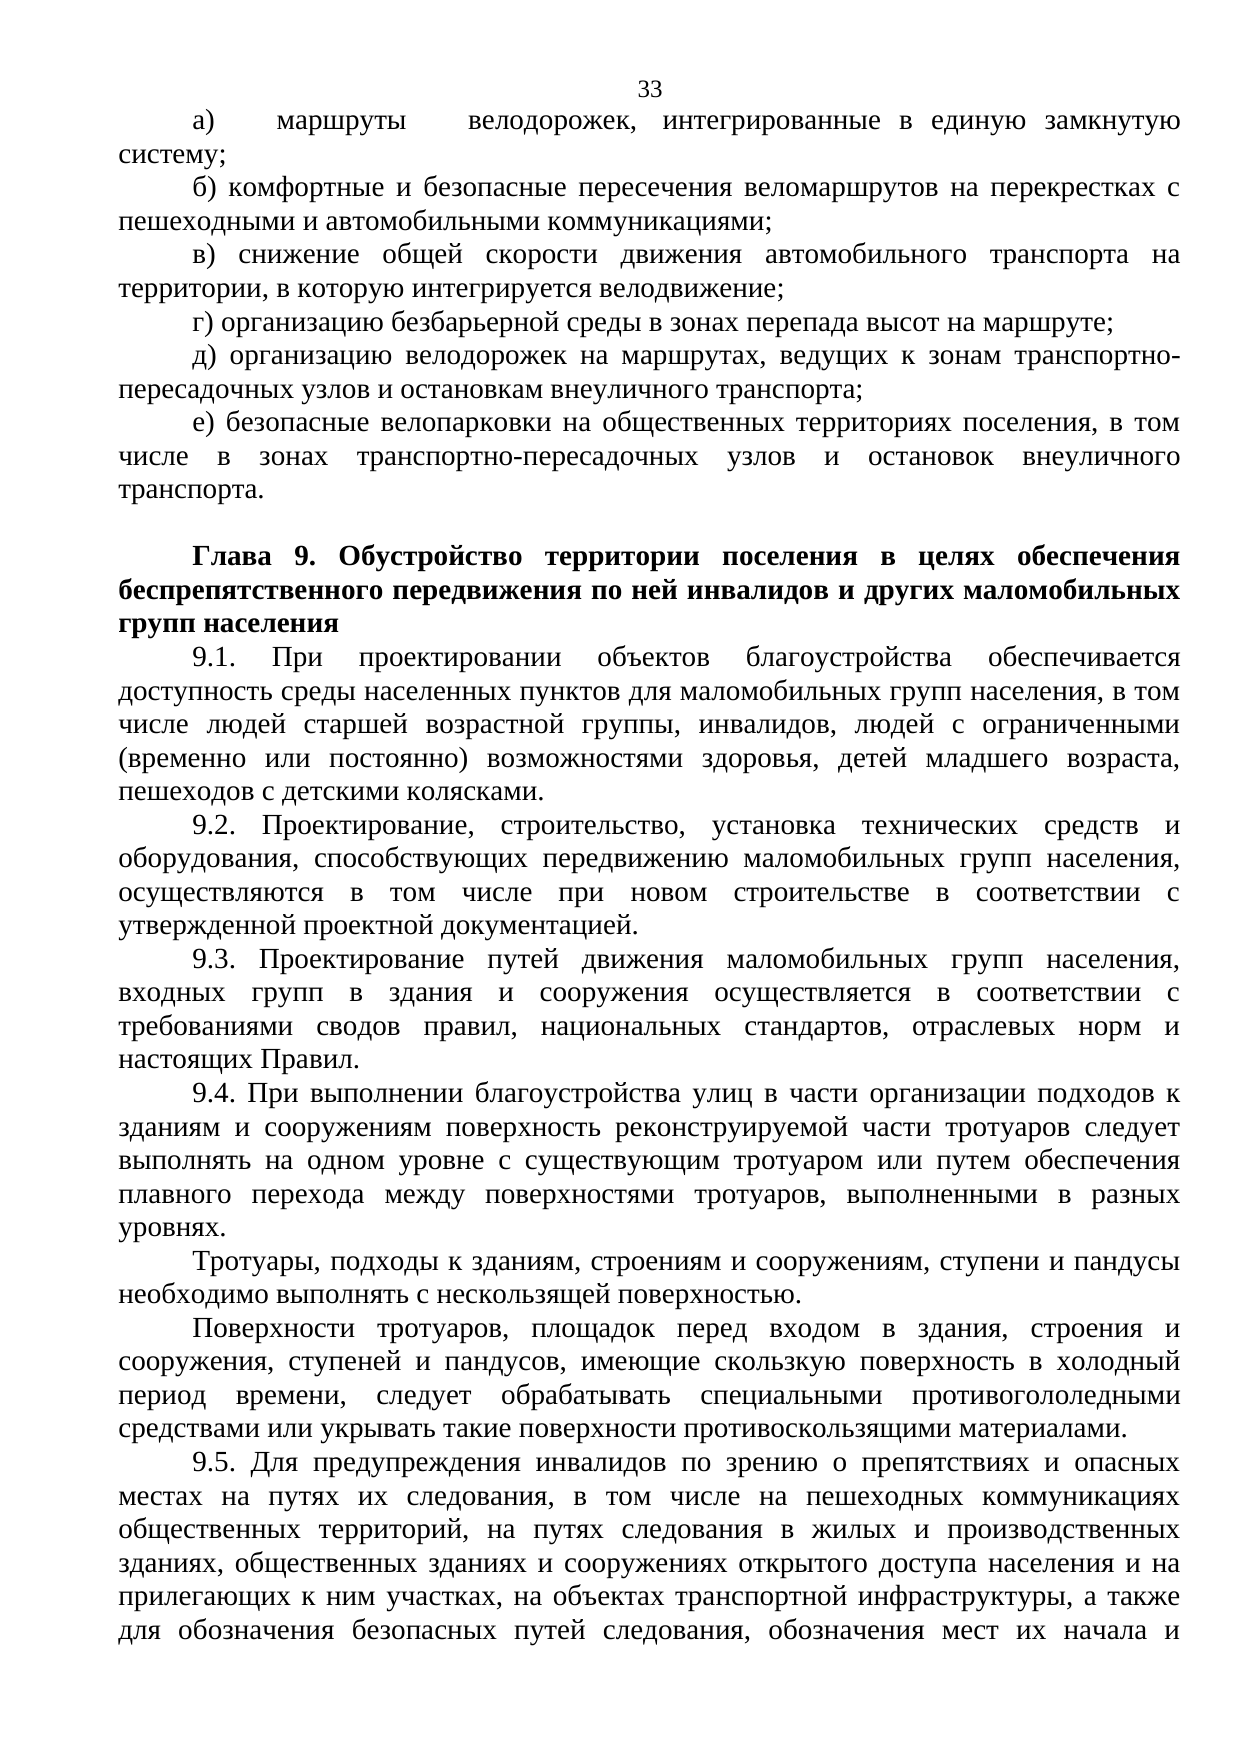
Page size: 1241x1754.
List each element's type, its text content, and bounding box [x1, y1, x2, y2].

subtitle Глава 9. Обустройство территории поселения в целях обеспечения беспрепятственного передвижения по ней инвалидов и других маломобильных групп населения [118, 538, 1181, 639]
text Поверхности тротуаров, площадок перед входом в здания, строения и сооружения, ступеней и пандусов, имеющие скользкую поверхность в холодный период времени, следует обрабатывать специальными противогололедными средствами или укрывать такие поверхности противоскользящими материалами. [118, 1310, 1181, 1444]
text 9.1. При проектировании объектов благоустройства обеспечивается доступность среды населенных пунктов для маломобильных групп населения, в том числе людей старшей возрастной группы, инвалидов, людей с ограниченными (временно или постоянно) возможностями здоровья, детей младшего возраста, пешеходов с детскими колясками. [118, 639, 1181, 807]
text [118, 1444, 1181, 1645]
text а) маршруты велодорожек, интегрированные в единую замкнутую систему; [118, 102, 1181, 169]
text д) организацию велодорожек на маршрутах, ведущих к зонам транспортно-пересадочных узлов и остановкам внеуличного транспорта; [118, 337, 1181, 404]
text б) комфортные и безопасные пересечения веломаршрутов на перекрестках с пешеходными и автомобильными коммуникациями; [118, 169, 1181, 237]
text е) безопасные велопарковки на общественных территориях поселения, в том числе в зонах транспортно-пересадочных узлов и остановок внеуличного транспорта. [118, 404, 1181, 505]
text г) организацию безбарьерной среды в зонах перепада высот на маршруте; [118, 304, 1181, 337]
text Тротуары, подходы к зданиям, строениям и сооружениям, ступени и пандусы необходимо выполнять с нескользящей поверхностью. [118, 1243, 1181, 1310]
text 9.4. При выполнении благоустройства улиц в части организации подходов к зданиям и сооружениям поверхность реконструируемой части тротуаров следует выполнять на одном уровне с существующим тротуаром или путем обеспечения плавного перехода между поверхностями тротуаров, выполненными в разных уровнях. [118, 1075, 1181, 1243]
text в) снижение общей скорости движения автомобильного транспорта на территории, в которую интегрируется велодвижение; [118, 237, 1181, 304]
text 9.3. Проектирование путей движения маломобильных групп населения, входных групп в здания и сооружения осуществляется в соответствии с требованиями сводов правил, национальных стандартов, отраслевых норм и настоящих Правил. [118, 941, 1181, 1075]
text 9.2. Проектирование, строительство, установка технических средств и оборудования, способствующих передвижению маломобильных групп населения, осуществляются в том числе при новом строительстве в соответствии с утвержденной проектной документацией. [118, 807, 1181, 941]
